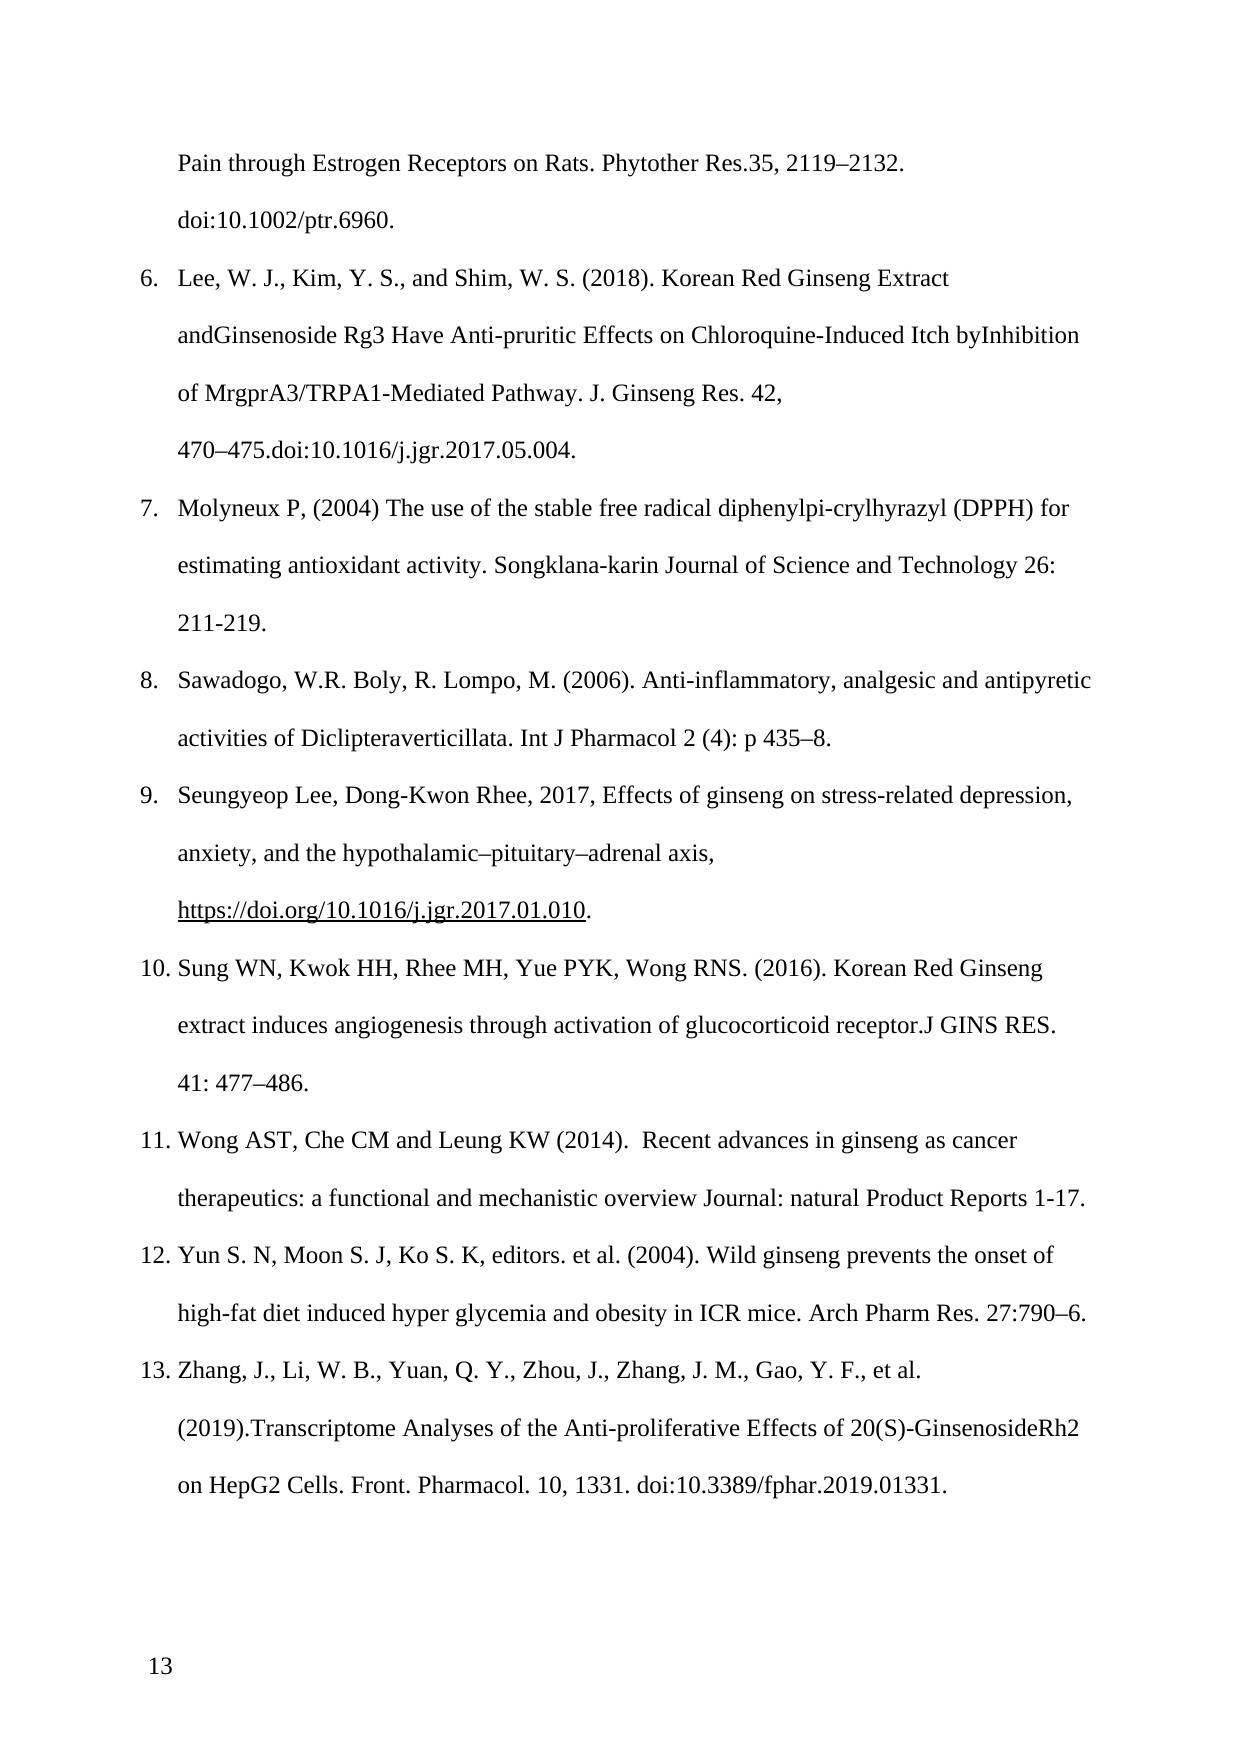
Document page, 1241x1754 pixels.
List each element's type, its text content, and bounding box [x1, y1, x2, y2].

list Seungyeop Lee, Dong-Kwon Rhee, 2017, Effects of ginseng on stress-related depression, anxiety, and the hypothalamic–pituitary–adrenal axis, https://doi.org/10.1016/j.jgr.2017.01.010. [140, 780, 1093, 924]
list Yun S. N, Moon S. J, Ko S. K, editors. et al. (2004). Wild ginseng prevents the onset of high-fat diet induced hyper glycemia and obesity in ICR mice. Arch Pharm Res. 27:790–6. [140, 1240, 1093, 1326]
list Zhang, J., Li, W. B., Yuan, Q. Y., Zhou, J., Zhang, J. M., Gao, Y. F., et al. (2019).Transcriptome Analyses of the Anti-proliferative Effects of 20(S)-GinsenosideRh2 on HepG2 Cells. Front. Pharmacol. 10, 1331. doi:10.3389/fphar.2019.01331. [140, 1355, 1093, 1499]
list Wong AST, Che CM and Leung KW (2014). Recent advances in ginseng as cancer therapeutics: a functional and mechanistic overview Journal: natural Product Reports 1-17. [140, 1125, 1093, 1211]
list Sung WN, Kwok HH, Rhee MH, Yue PYK, Wong RNS. (2016). Korean Red Ginseng extract induces angiogenesis through activation of glucocorticoid receptor.J GINS RES. 41: 477–486. [140, 953, 1093, 1096]
list Molyneux P, (2004) The use of the stable free radical diphenylpi-crylhyrazyl (DPPH) for estimating antioxidant activity. Songklana-karin Journal of Science and Technology 26: 211-219. [140, 493, 1093, 636]
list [140, 148, 1093, 234]
list Sawadogo, W.R. Boly, R. Lompo, M. (2006). Anti-inflammatory, analgesic and antipyretic activities of Diclipteraverticillata. Int J Pharmacol 2 (4): p 435–8. [140, 665, 1093, 751]
list Lee, W. J., Kim, Y. S., and Shim, W. S. (2018). Korean Red Ginseng Extract andGinsenoside Rg3 Have Anti-pruritic Effects on Chloroquine-Induced Itch byInhibition of MrgprA3/TRPA1-Mediated Pathway. J. Ginseng Res. 42, 470–475.doi:10.1016/j.jgr.2017.05.004. [140, 263, 1093, 464]
